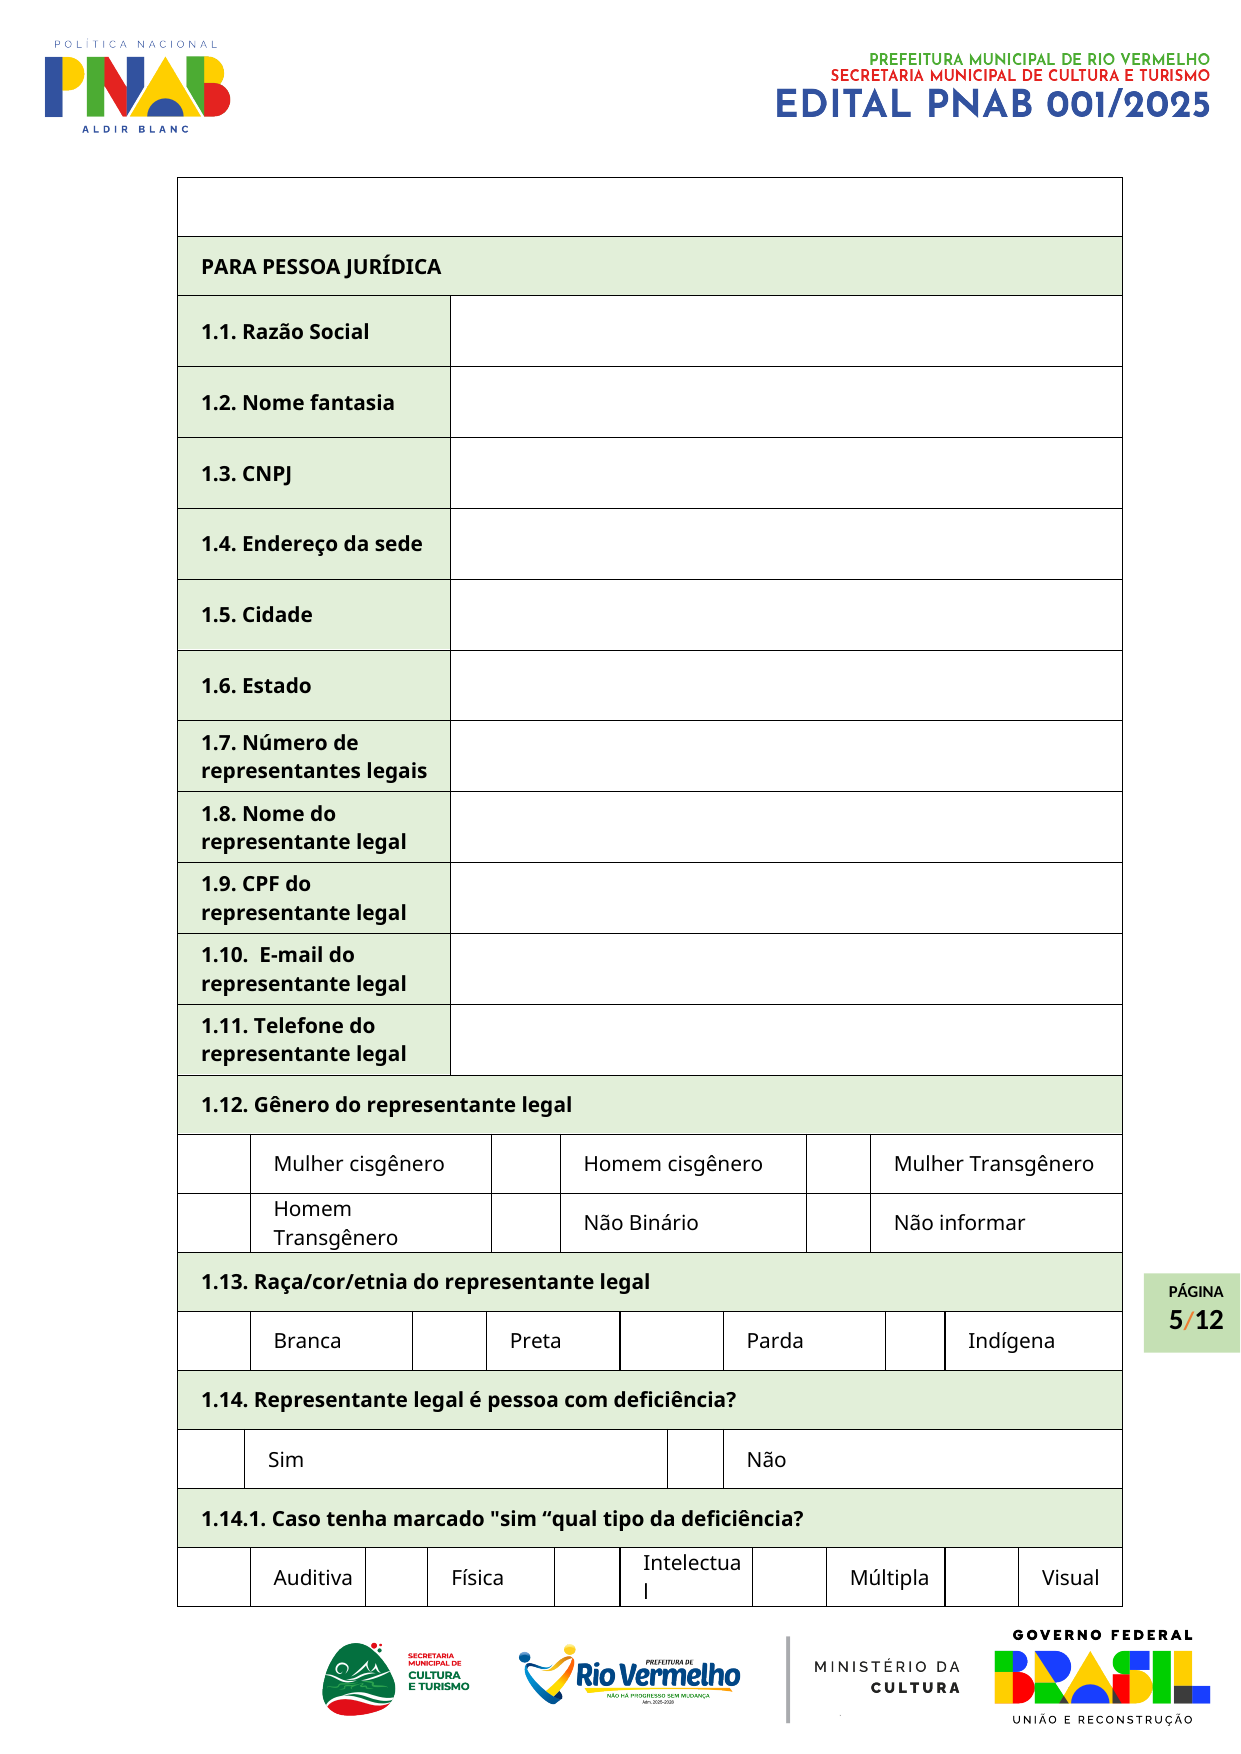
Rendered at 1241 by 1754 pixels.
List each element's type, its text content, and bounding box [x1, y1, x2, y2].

table_cell Indígena [946, 1312, 1122, 1370]
table_cell [668, 1430, 723, 1488]
table_cell Sim [245, 1430, 667, 1488]
table_cell [366, 1548, 427, 1606]
table_cell [451, 580, 1122, 649]
table_cell 1.1. Razão Social [178, 296, 450, 366]
table_cell [451, 367, 1122, 437]
table_cell [178, 1194, 250, 1252]
table_cell [451, 721, 1122, 791]
table_cell [451, 296, 1122, 366]
table_cell Não [724, 1430, 1122, 1488]
table_cell [178, 1135, 250, 1193]
table_cell Física [428, 1548, 554, 1606]
table_cell [178, 1312, 250, 1370]
table_cell [753, 1548, 826, 1606]
table_cell Não Binário [561, 1194, 806, 1252]
table_cell PARA PESSOA JURÍDICA [178, 237, 1122, 295]
table_cell 1.14.1. Caso tenha marcado "sim “qual tipo da deficiência? [178, 1489, 1122, 1547]
table_cell [451, 438, 1122, 508]
table_cell [178, 1548, 250, 1606]
table_cell Homem cisgênero [561, 1135, 806, 1193]
table_cell [413, 1312, 486, 1370]
table_cell Múltipla [827, 1548, 944, 1606]
table_cell [451, 934, 1122, 1004]
table_cell 1.2. Nome fantasia [178, 367, 450, 437]
table_cell 1.12. Gênero do representante legal [178, 1076, 1122, 1133]
table_cell 1.7. Número de representantes legais [178, 721, 450, 791]
table_cell 1.6. Estado [178, 651, 450, 720]
table_cell Parda [724, 1312, 885, 1370]
table_cell Auditiva [251, 1548, 365, 1606]
table_cell 1.3. CNPJ [178, 438, 450, 508]
table_cell [555, 1548, 619, 1606]
table_cell Visual [1019, 1548, 1122, 1606]
table_cell 1.14. Representante legal é pessoa com deficiência? [178, 1371, 1122, 1429]
table_cell [451, 509, 1122, 579]
table_cell [451, 651, 1122, 720]
table_cell Não informar [871, 1194, 1122, 1252]
table_cell 1.8. Nome do representante legal [178, 792, 450, 862]
table_cell [492, 1194, 560, 1252]
table_cell 1.5. Cidade [178, 580, 450, 649]
table_cell [621, 1312, 723, 1370]
table_cell 1.10. E-mail do representante legal [178, 934, 450, 1004]
table_cell Mulher Transgênero [871, 1135, 1122, 1193]
table_cell Branca [251, 1312, 412, 1370]
picture [0, 1, 1240, 1754]
table_cell 1.13. Raça/cor/etnia do representante legal [178, 1253, 1122, 1311]
table_cell 1.4. Endereço da sede [178, 509, 450, 579]
table_cell [178, 178, 1122, 236]
table_cell [807, 1135, 870, 1193]
table_cell [451, 1005, 1122, 1074]
table_cell Preta [487, 1312, 619, 1370]
table_cell Homem Transgênero [251, 1194, 491, 1252]
table_cell 1.9. CPF do representante legal [178, 863, 450, 933]
table_cell [451, 792, 1122, 862]
table_cell 1.11. Telefone do representante legal [178, 1005, 450, 1074]
table_cell Intelectual [621, 1548, 752, 1606]
table_cell [451, 863, 1122, 933]
table_cell [946, 1548, 1018, 1606]
table_cell [492, 1135, 560, 1193]
table_cell [178, 1430, 244, 1488]
table_cell Mulher cisgênero [251, 1135, 491, 1193]
table_cell [886, 1312, 944, 1370]
table_cell [807, 1194, 870, 1252]
